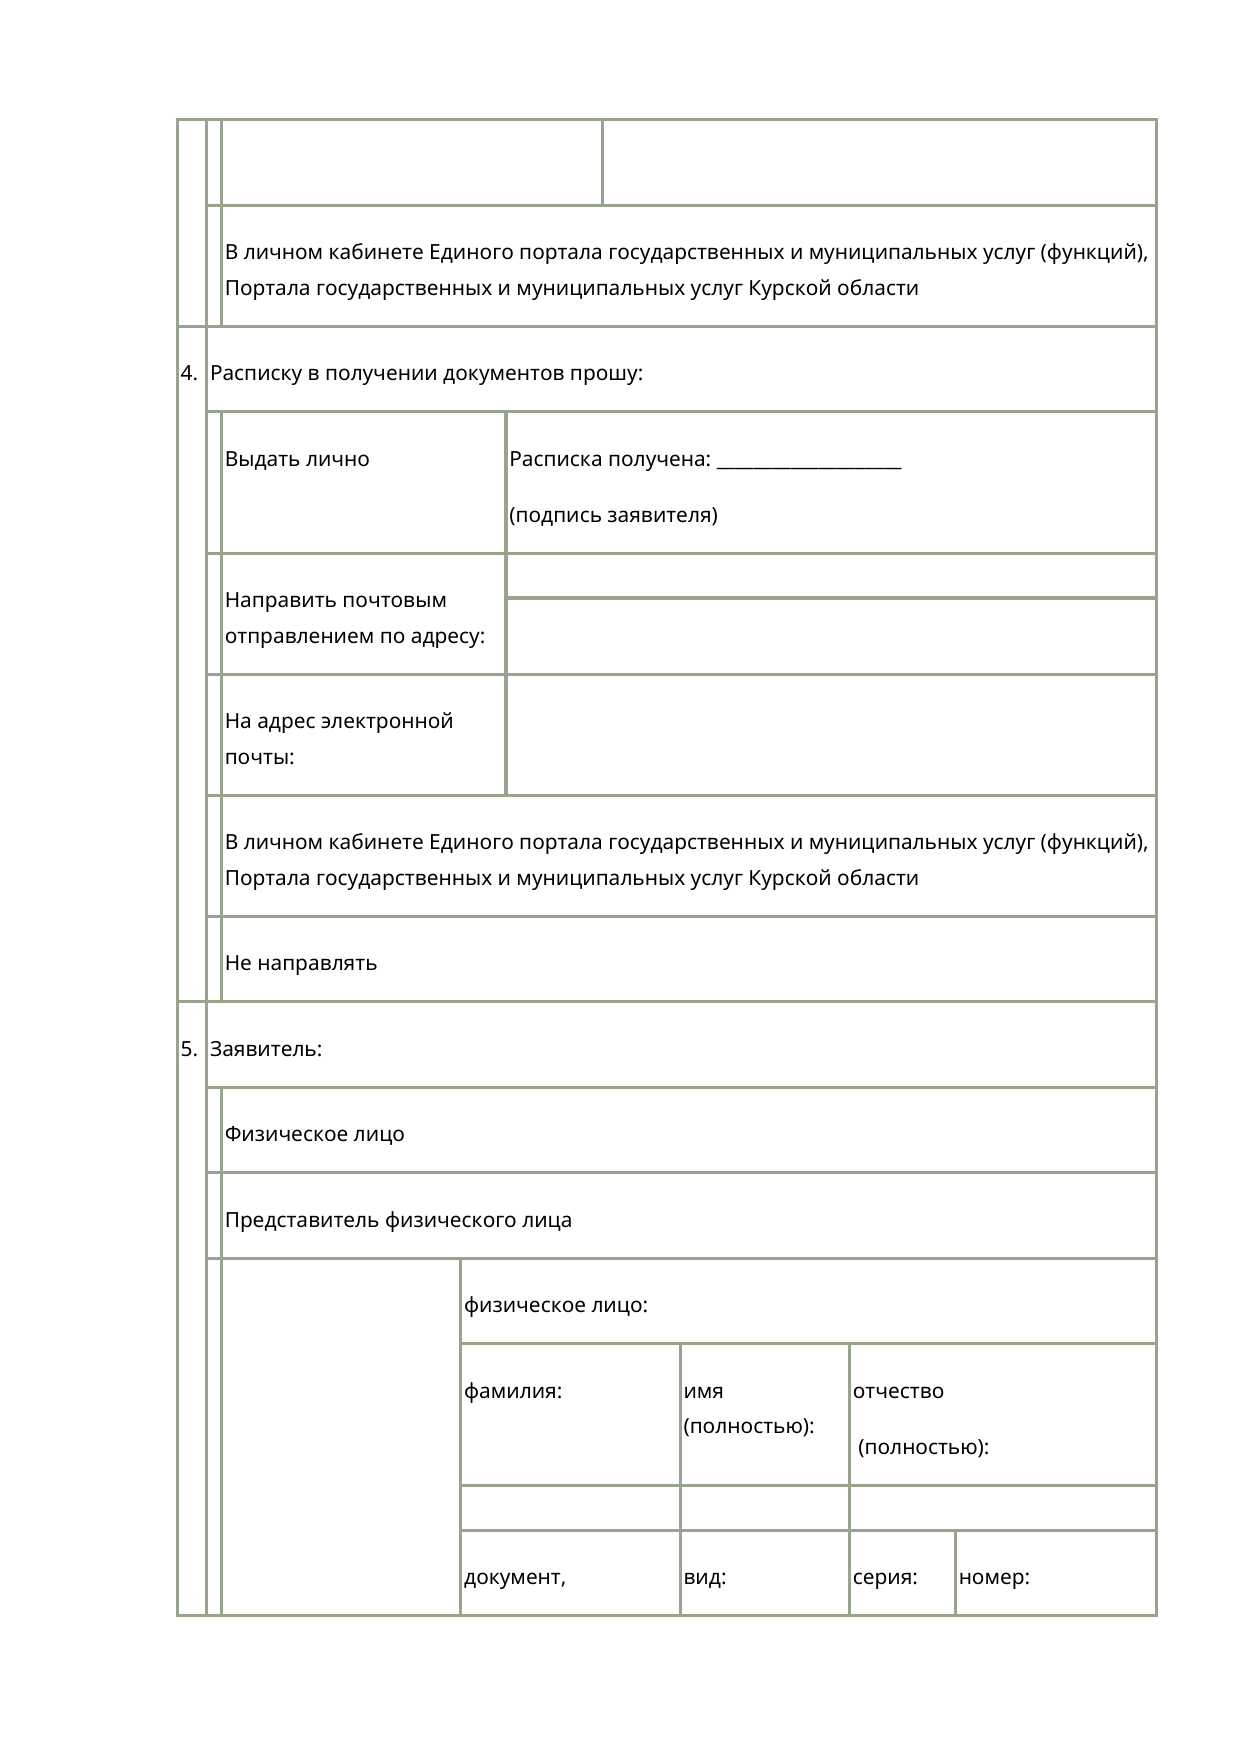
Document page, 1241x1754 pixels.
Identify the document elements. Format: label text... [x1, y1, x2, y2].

table_cell [223, 1260, 459, 1614]
table_cell Расписку в получении документов прошу: [208, 328, 1155, 410]
table_cell [208, 1089, 220, 1171]
table_cell 5. [179, 1003, 205, 1614]
table_cell [208, 207, 220, 325]
table_cell номер: [957, 1532, 1155, 1614]
table_cell Расписка получена: ____________________ (подпись заявителя) [508, 413, 1155, 552]
table_cell [604, 121, 1155, 204]
table_cell [508, 555, 1155, 596]
table_cell На адрес электронной почты: [223, 676, 504, 794]
table_cell [208, 918, 220, 1000]
table_cell [462, 1487, 679, 1528]
table_cell фамилия: [462, 1345, 679, 1484]
table_cell имя (полностью): [682, 1345, 848, 1484]
table_cell серия: [851, 1532, 954, 1614]
table_cell [508, 600, 1155, 673]
table_cell Направить почтовым отправлением по адресу: [223, 555, 504, 673]
table_cell Выдать лично [223, 413, 504, 552]
table_cell Заявитель: [208, 1003, 1155, 1086]
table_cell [462, 1532, 679, 1614]
table_cell [208, 413, 220, 552]
table_cell [208, 676, 220, 794]
table_cell 4. [179, 328, 205, 1000]
table_cell [682, 1487, 848, 1528]
table_cell В личном кабинете Единого портала государственных и муниципальных услуг (функций), Портала государственных и муниципальных услуг Курской области [223, 797, 1155, 915]
table_cell [208, 797, 220, 915]
table_cell [508, 676, 1155, 794]
table_cell В личном кабинете Единого портала государственных и муниципальных услуг (функций), Портала государственных и муниципальных услуг Курской области [223, 207, 1155, 325]
table_cell Физическое лицо [223, 1089, 1155, 1171]
table_cell физическое лицо: [462, 1260, 1155, 1342]
table_cell Представитель физического лица [223, 1174, 1155, 1257]
table_cell [208, 1260, 220, 1614]
table_cell [208, 1174, 220, 1257]
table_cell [223, 121, 601, 204]
table_cell отчество (полностью): [851, 1345, 1155, 1484]
table_cell вид: [682, 1532, 848, 1614]
table_cell [208, 555, 220, 673]
table_cell [208, 121, 220, 204]
table_cell [851, 1487, 1155, 1528]
table_cell Не направлять [223, 918, 1155, 1000]
